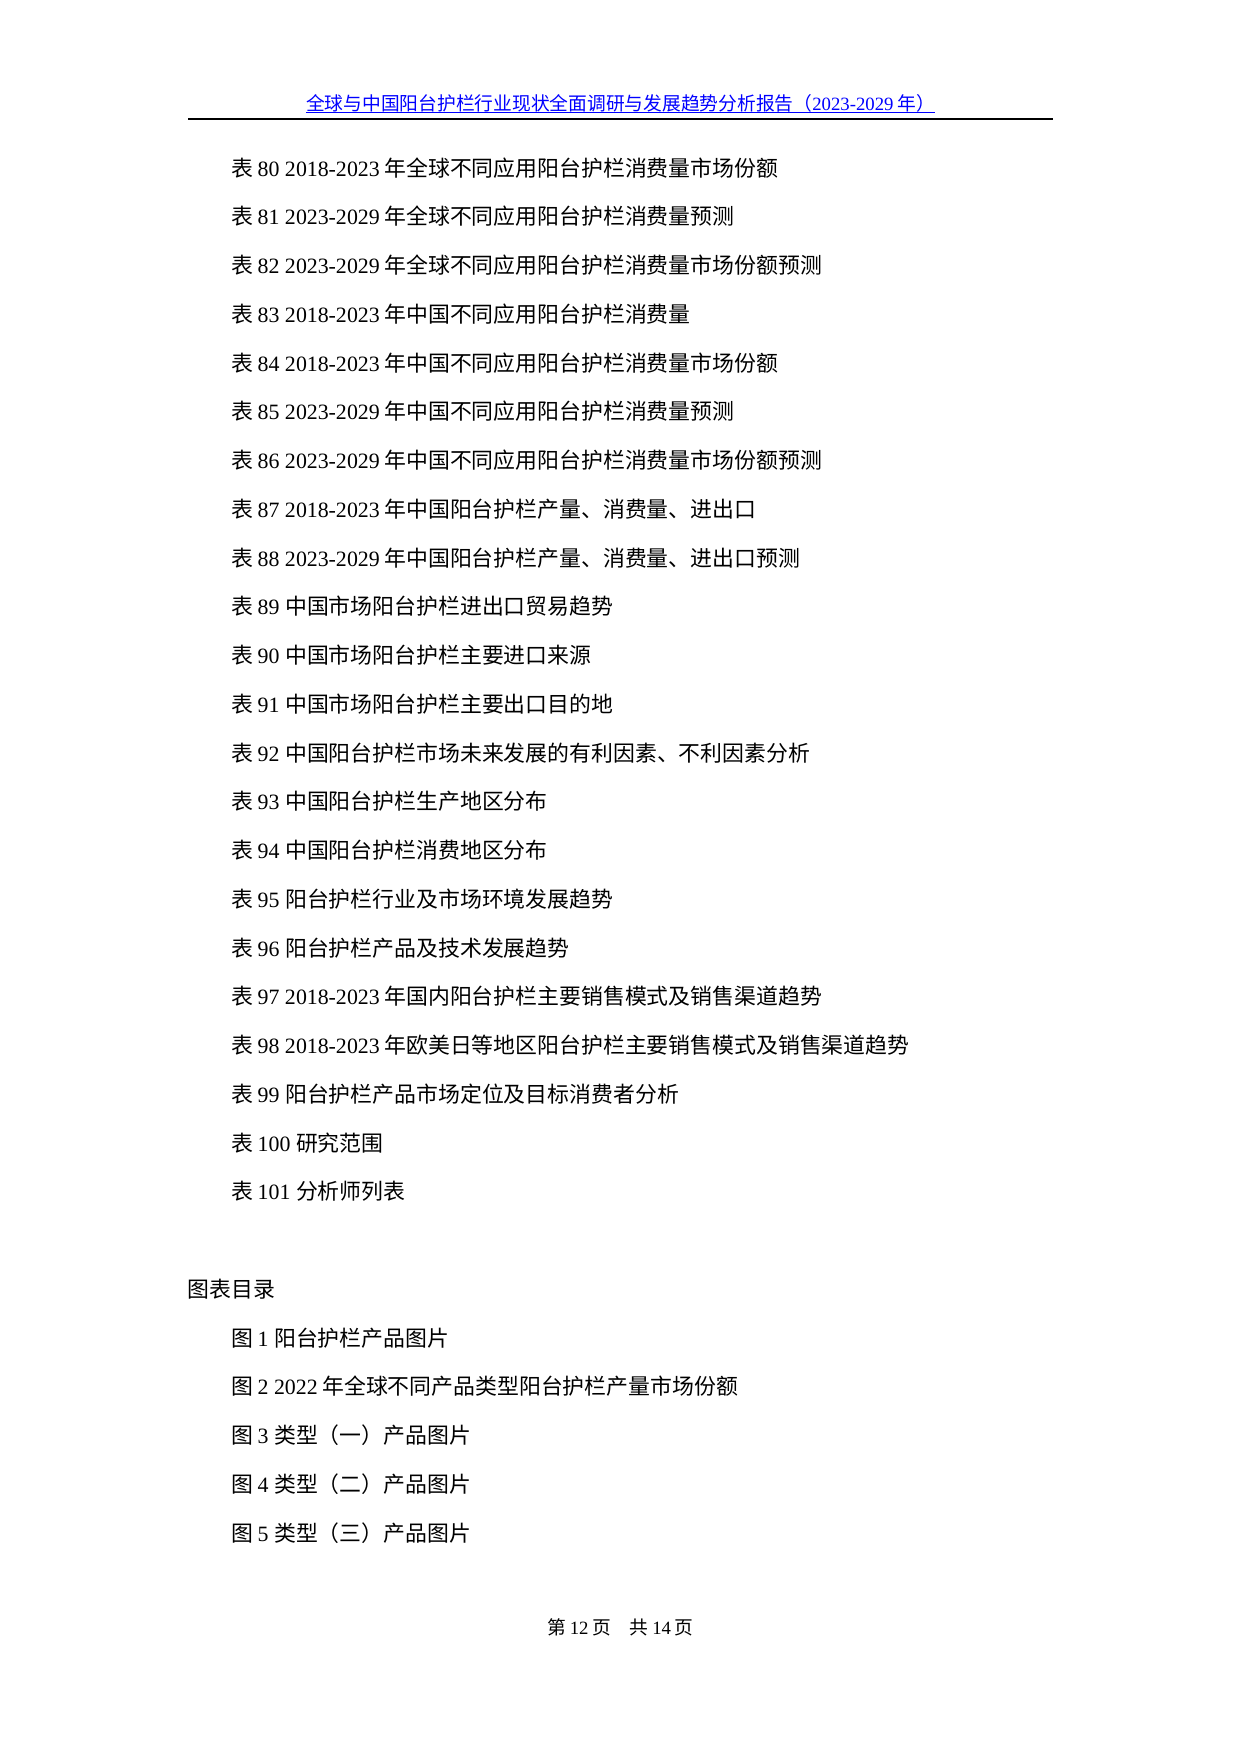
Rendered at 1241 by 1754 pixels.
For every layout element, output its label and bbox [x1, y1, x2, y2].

text [187, 150, 1053, 1548]
